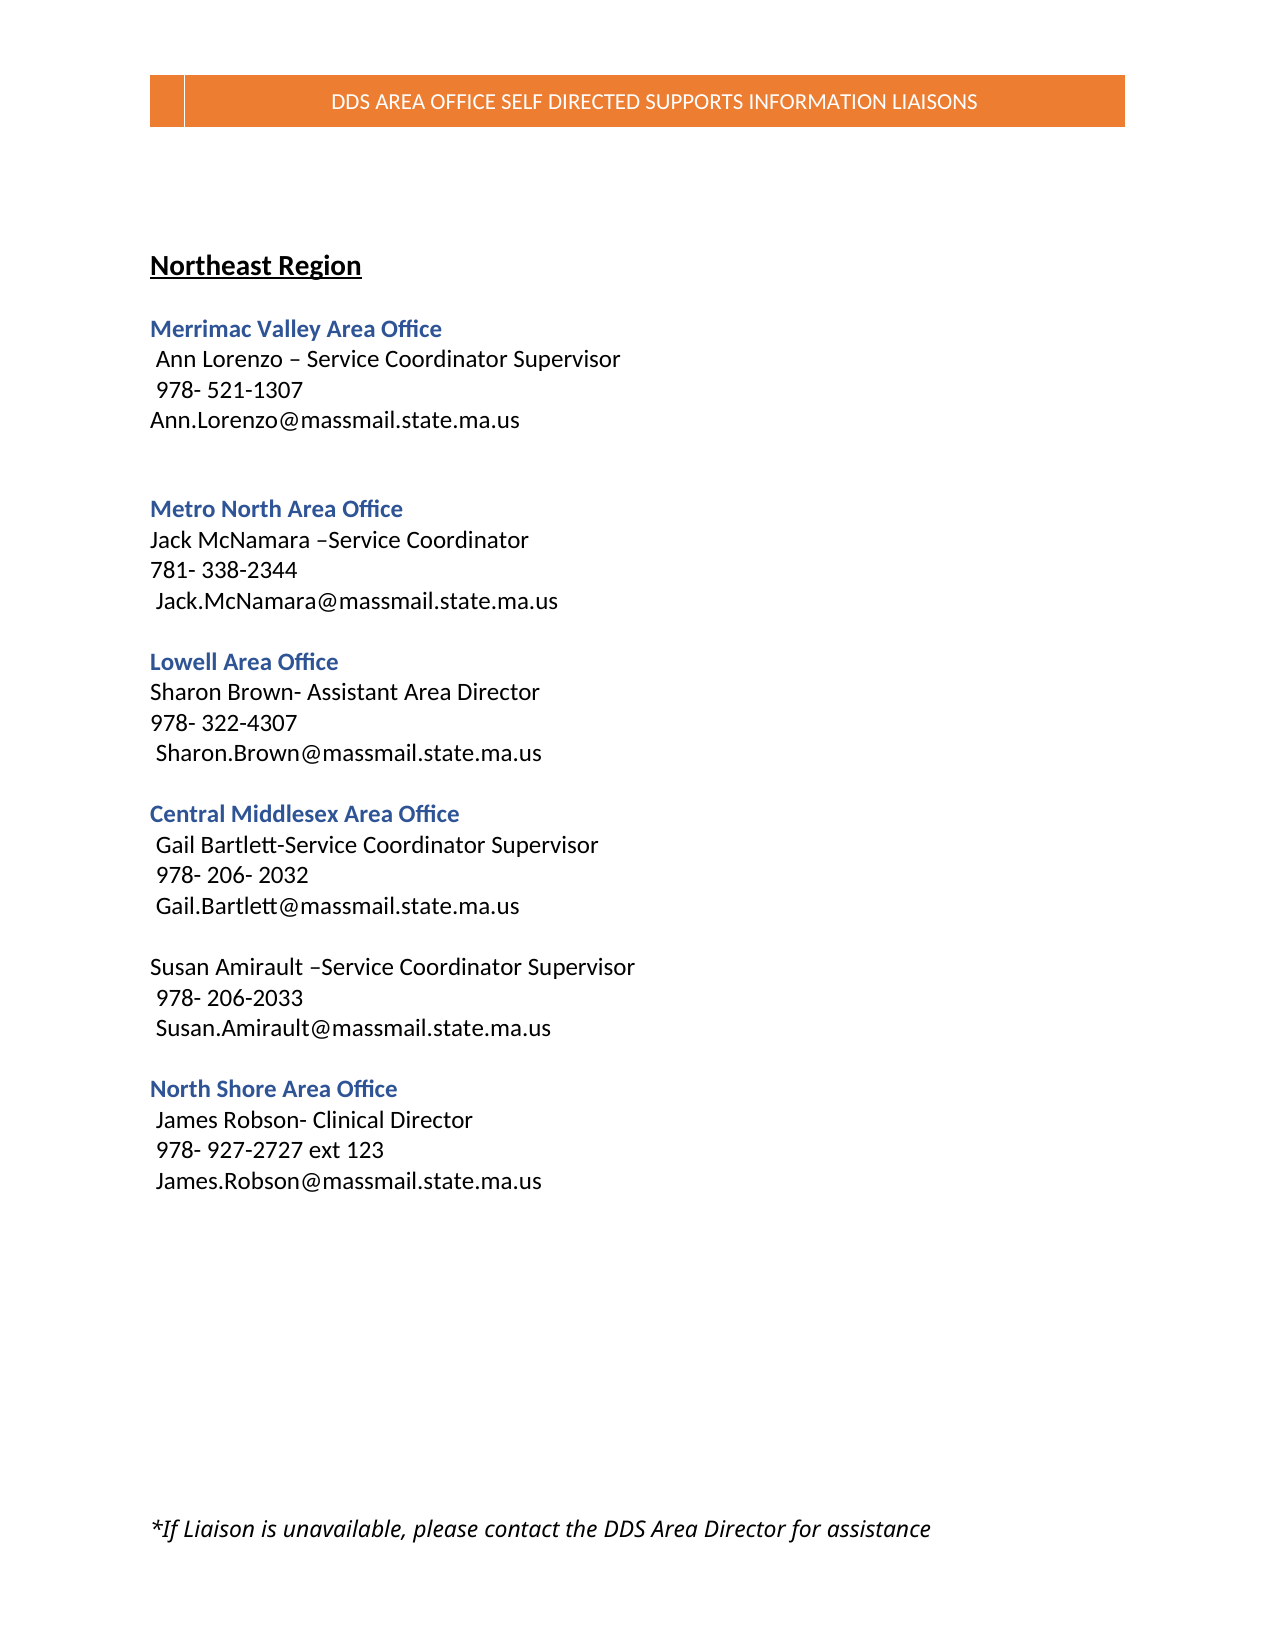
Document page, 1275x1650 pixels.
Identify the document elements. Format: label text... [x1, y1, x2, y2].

text Susan Amirault –Service Coordinator Supervisor [150, 951, 1125, 982]
text 978- 206-2033 [150, 982, 1125, 1012]
text North Shore Area Office [150, 1073, 1125, 1104]
text 978- 322-4307 [150, 707, 1125, 737]
text Ann.Lorenzo@massmail.state.ma.us [150, 404, 1125, 435]
text Susan.Amirault@massmail.state.ma.us [150, 1012, 1125, 1043]
text Jack.McNamara@massmail.state.ma.us [150, 585, 1125, 615]
text Gail.Bartlett@massmail.state.ma.us [150, 890, 1125, 921]
text James Robson- Clinical Director [150, 1104, 1125, 1134]
text Jack McNamara –Service Coordinator [150, 524, 1125, 554]
text Lowell Area Office [150, 646, 1125, 676]
text James.Robson@massmail.state.ma.us [150, 1165, 1125, 1195]
text Metro North Area Office [150, 493, 1125, 524]
text 978- 927-2727 ext 123 [150, 1134, 1125, 1165]
text Merrimac Valley Area Office [150, 313, 1125, 343]
text 978- 206- 2032 [150, 859, 1125, 890]
text Sharon.Brown@massmail.state.ma.us [150, 737, 1125, 768]
text Sharon Brown- Assistant Area Director [150, 676, 1125, 707]
text 978- 521-1307 [150, 374, 1125, 404]
text Ann Lorenzo – Service Coordinator Supervisor [150, 343, 1125, 374]
text 781- 338-2344 [150, 554, 1125, 585]
text Gail Bartlett-Service Coordinator Supervisor [150, 829, 1125, 859]
text Central Middlesex Area Office [150, 798, 1125, 829]
text Northeast Region [150, 247, 1125, 282]
